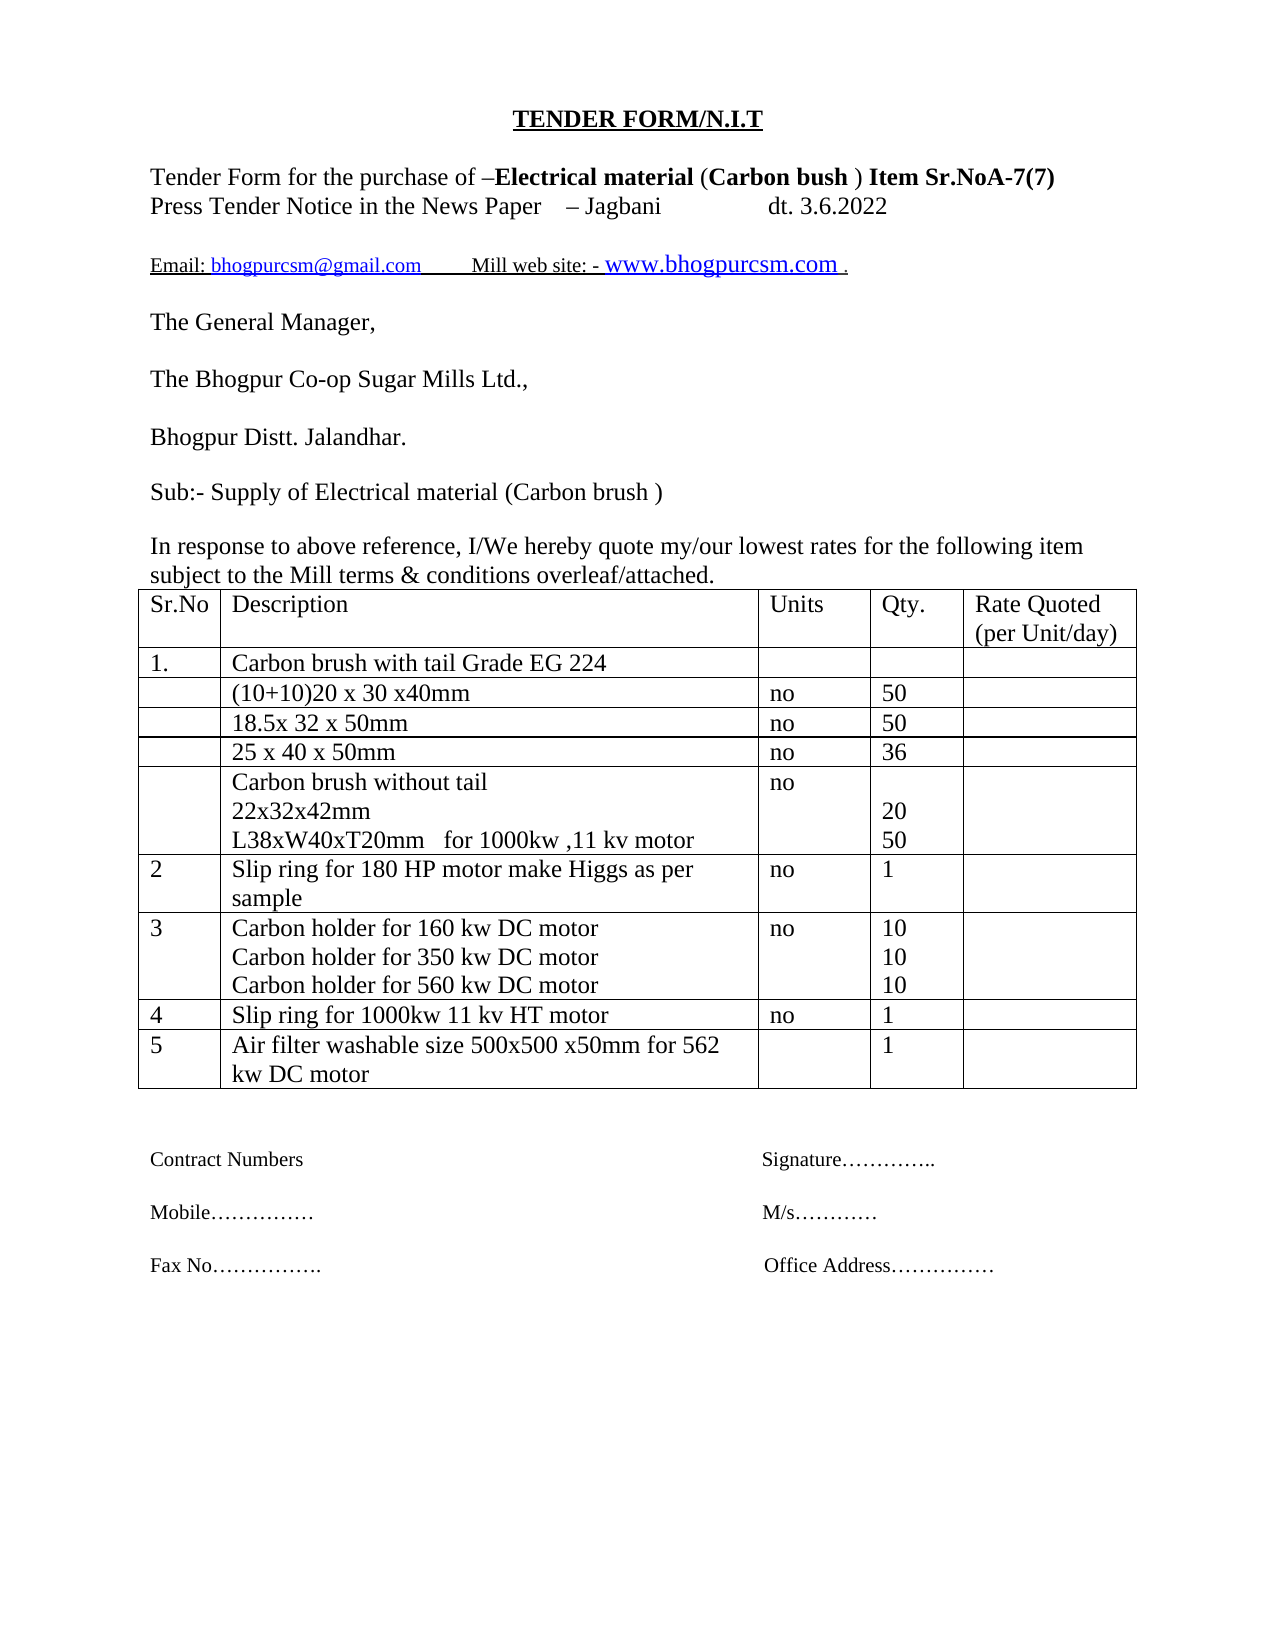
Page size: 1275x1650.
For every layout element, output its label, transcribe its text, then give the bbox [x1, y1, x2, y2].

text TENDER FORM/N.I.T [150, 104, 1125, 133]
table_cell no [759, 913, 870, 999]
table_cell Carbon brush without tail 22x32x42mm L38xW40xT20mm for 1000kw ,11 kv motor [221, 767, 758, 853]
text The Bhogpur Co-op Sugar Mills Ltd., [150, 364, 1125, 393]
table_cell [964, 913, 1136, 999]
table_cell [139, 678, 220, 707]
text Mobile…………… M/s………… [150, 1200, 1125, 1224]
table_cell [964, 678, 1136, 707]
table_cell no [759, 708, 870, 736]
table_cell no [759, 678, 870, 707]
text Bhogpur Distt. Jalandhar. [150, 422, 1125, 451]
table_header Qty. [871, 590, 963, 647]
table_cell 50 [871, 708, 963, 736]
table_cell no [759, 767, 870, 853]
table_cell [139, 767, 220, 853]
table_cell [964, 648, 1136, 677]
table_cell 2 [139, 855, 220, 912]
table_cell [759, 1030, 870, 1088]
table_cell no [759, 855, 870, 912]
table_cell 1 [871, 1030, 963, 1088]
table_cell [964, 738, 1136, 766]
table_cell Air filter washable size 500x500 x50mm for 562 kw DC motor [221, 1030, 758, 1088]
table_cell no [759, 1000, 870, 1029]
table_cell [964, 855, 1136, 912]
table_cell 36 [871, 738, 963, 766]
table_header Description [221, 590, 758, 647]
table_cell [964, 767, 1136, 853]
text Sub:- Supply of Electrical material (Carbon brush ) [150, 477, 1125, 506]
text Contract Numbers Signature………….. [150, 1147, 1125, 1171]
table_cell Slip ring for 1000kw 11 kv HT motor [221, 1000, 758, 1029]
text Email: bhogpurcsm@gmail.com Mill web site: - www.bhogpurcsm.com . [150, 249, 1125, 277]
table_cell Slip ring for 180 HP motor make Higgs as per sample [221, 855, 758, 912]
table_header Units [759, 590, 870, 647]
text In response to above reference, I/We hereby quote my/our lowest rates for the following item subject to the Mill terms & conditions overleaf/attached. [150, 531, 1125, 588]
table_cell 18.5x 32 x 50mm [221, 708, 758, 736]
table_cell 10 10 10 [871, 913, 963, 999]
table_cell no [759, 738, 870, 766]
table_header Sr.No [139, 590, 220, 647]
table_cell 4 [139, 1000, 220, 1029]
text Tender Form for the purchase of –Electrical material (Carbon bush ) Item Sr.NoA-7(7) [150, 162, 1125, 191]
text Press Tender Notice in the News Paper – Jagbani dt. 3.6.2022 [150, 191, 1125, 219]
table_cell 5 [139, 1030, 220, 1088]
table_cell 20 50 [871, 767, 963, 853]
table_cell 1. [139, 648, 220, 677]
table_cell Carbon holder for 160 kw DC motor Carbon holder for 350 kw DC motor Carbon holder for 560 kw DC motor [221, 913, 758, 999]
table_cell 25 x 40 x 50mm [221, 738, 758, 766]
table_cell [964, 1030, 1136, 1088]
table_cell 3 [139, 913, 220, 999]
table_cell [759, 648, 870, 677]
text The General Manager, [150, 307, 1125, 335]
text Fax No……………. Office Address…………… [150, 1253, 1125, 1277]
table_cell (10+10)20 x 30 x40mm [221, 678, 758, 707]
table_cell [871, 648, 963, 677]
table_cell Carbon brush with tail Grade EG 224 [221, 648, 758, 677]
table_cell 50 [871, 678, 963, 707]
table_cell [139, 738, 220, 766]
table_cell [964, 708, 1136, 736]
table_cell 1 [871, 855, 963, 912]
table_cell [964, 1000, 1136, 1029]
table_header Rate Quoted (per Unit/day) [964, 590, 1136, 647]
table_cell 1 [871, 1000, 963, 1029]
table_cell [139, 708, 220, 736]
